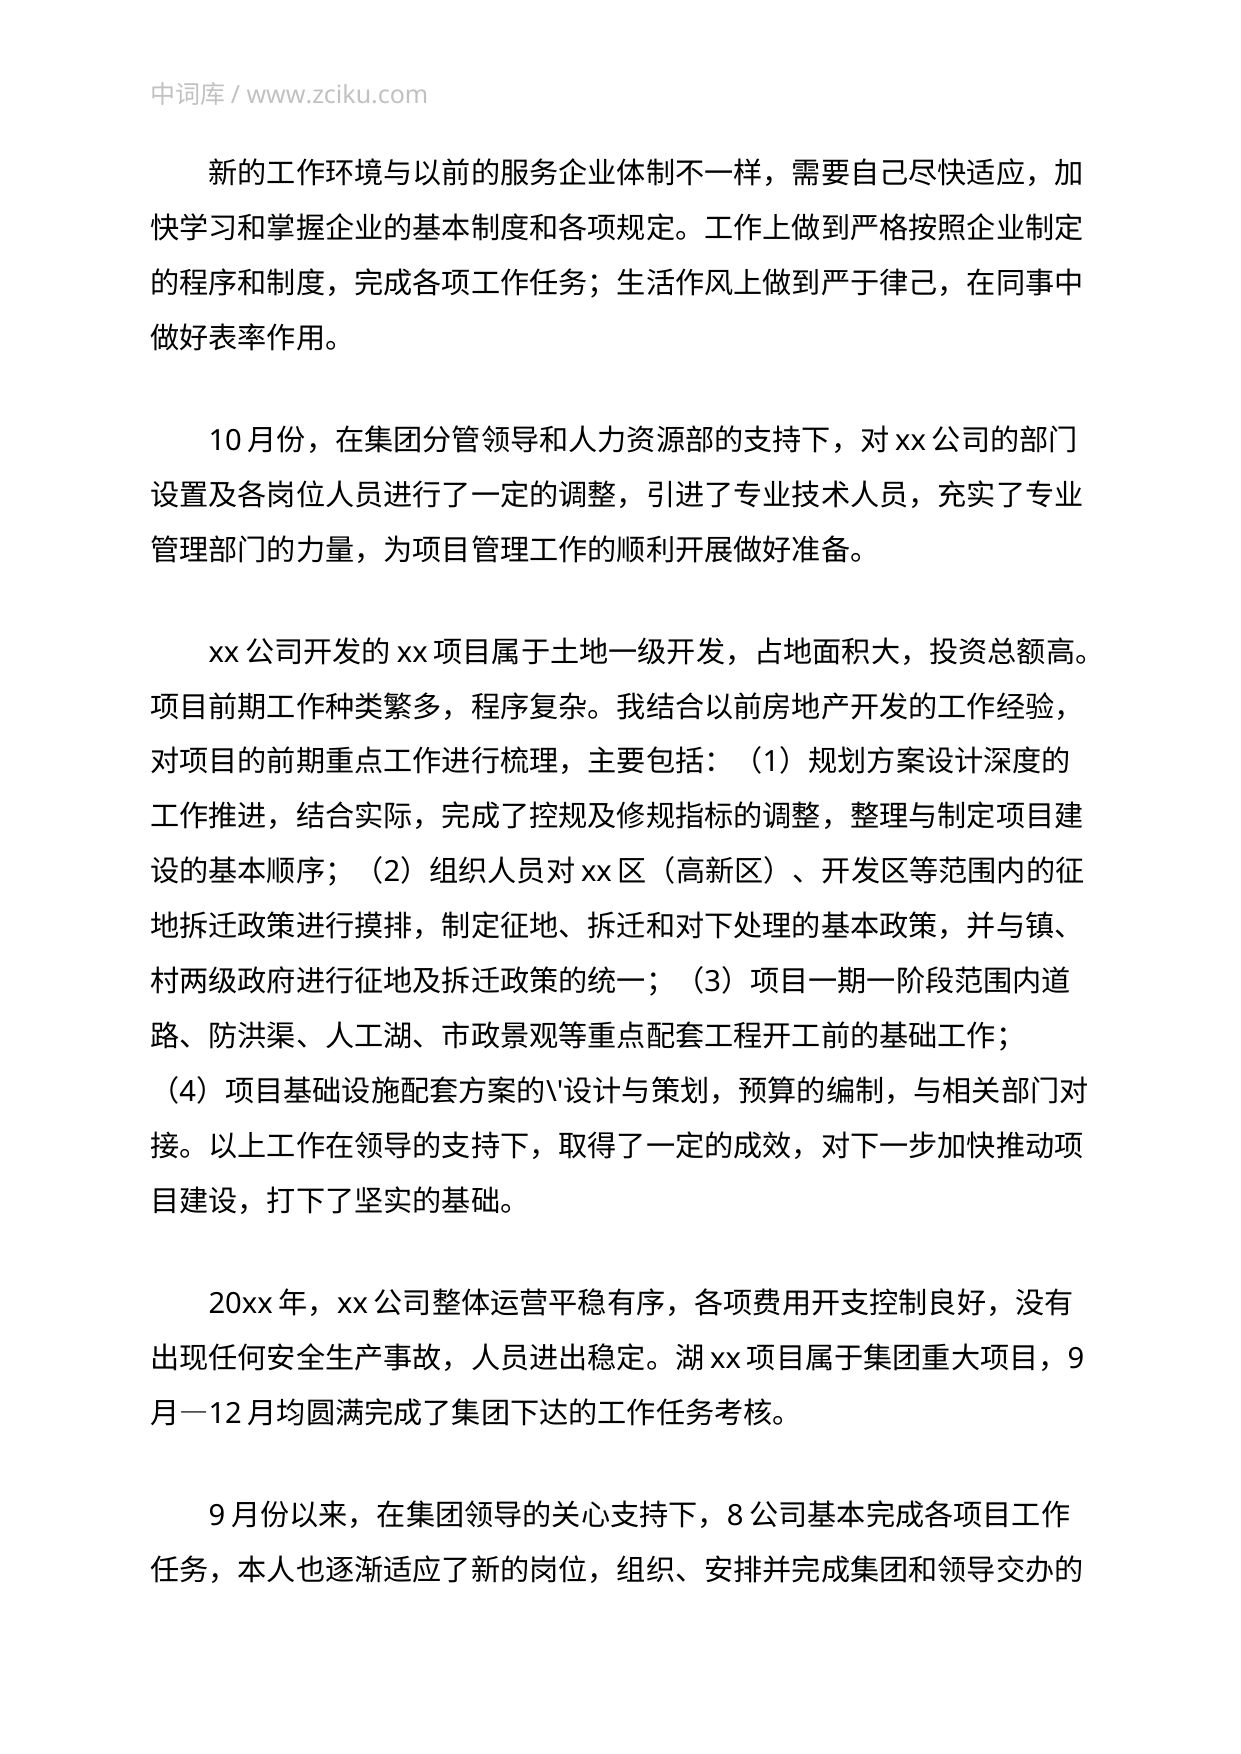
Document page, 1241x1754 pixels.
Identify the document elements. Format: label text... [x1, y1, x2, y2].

text xx公司开发的xx项目属于土地一级开发，占地面积大，投资总额高。项目前期工作种类繁多，程序复杂。我结合以前房地产开发的工作经验，对项目的前期重点工作进行梳理，主要包括：（1）规划方案设计深度的工作推进，结合实际，完成了控规及修规指标的调整，整理与制定项目建设的基本顺序；（2）组织人员对xx区（高新区）、开发区等范围内的征地拆迁政策进行摸排，制定征地、拆迁和对下处理的基本政策，并与镇、村两级政府进行征地及拆迁政策的统一；（3）项目一期一阶段范围内道路、防洪渠、人工湖、市政景观等重点配套工程开工前的基础工作；（4）项目基础设施配套方案的\'设计与策划，预算的编制，与相关部门对接。以上工作在领导的支持下，取得了一定的成效，对下一步加快推动项目建设，打下了坚实的基础。 [150, 628, 1090, 1220]
text 新的工作环境与以前的服务企业体制不一样，需要自己尽快适应，加快学习和掌握企业的基本制度和各项规定。工作上做到严格按照企业制定的程序和制度，完成各项工作任务；生活作风上做到严于律己，在同事中做好表率作用。 [150, 150, 1090, 357]
text 20xx年，xx公司整体运营平稳有序，各项费用开支控制良好，没有出现任何安全生产事故，人员进出稳定。湖xx项目属于集团重大项目，9月—12月均圆满完成了集团下达的工作任务考核。 [150, 1279, 1090, 1432]
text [150, 1491, 1090, 1589]
text 10月份，在集团分管领导和人力资源部的支持下，对xx公司的部门设置及各岗位人员进行了一定的调整，引进了专业技术人员，充实了专业管理部门的力量，为项目管理工作的顺利开展做好准备。 [150, 416, 1090, 569]
